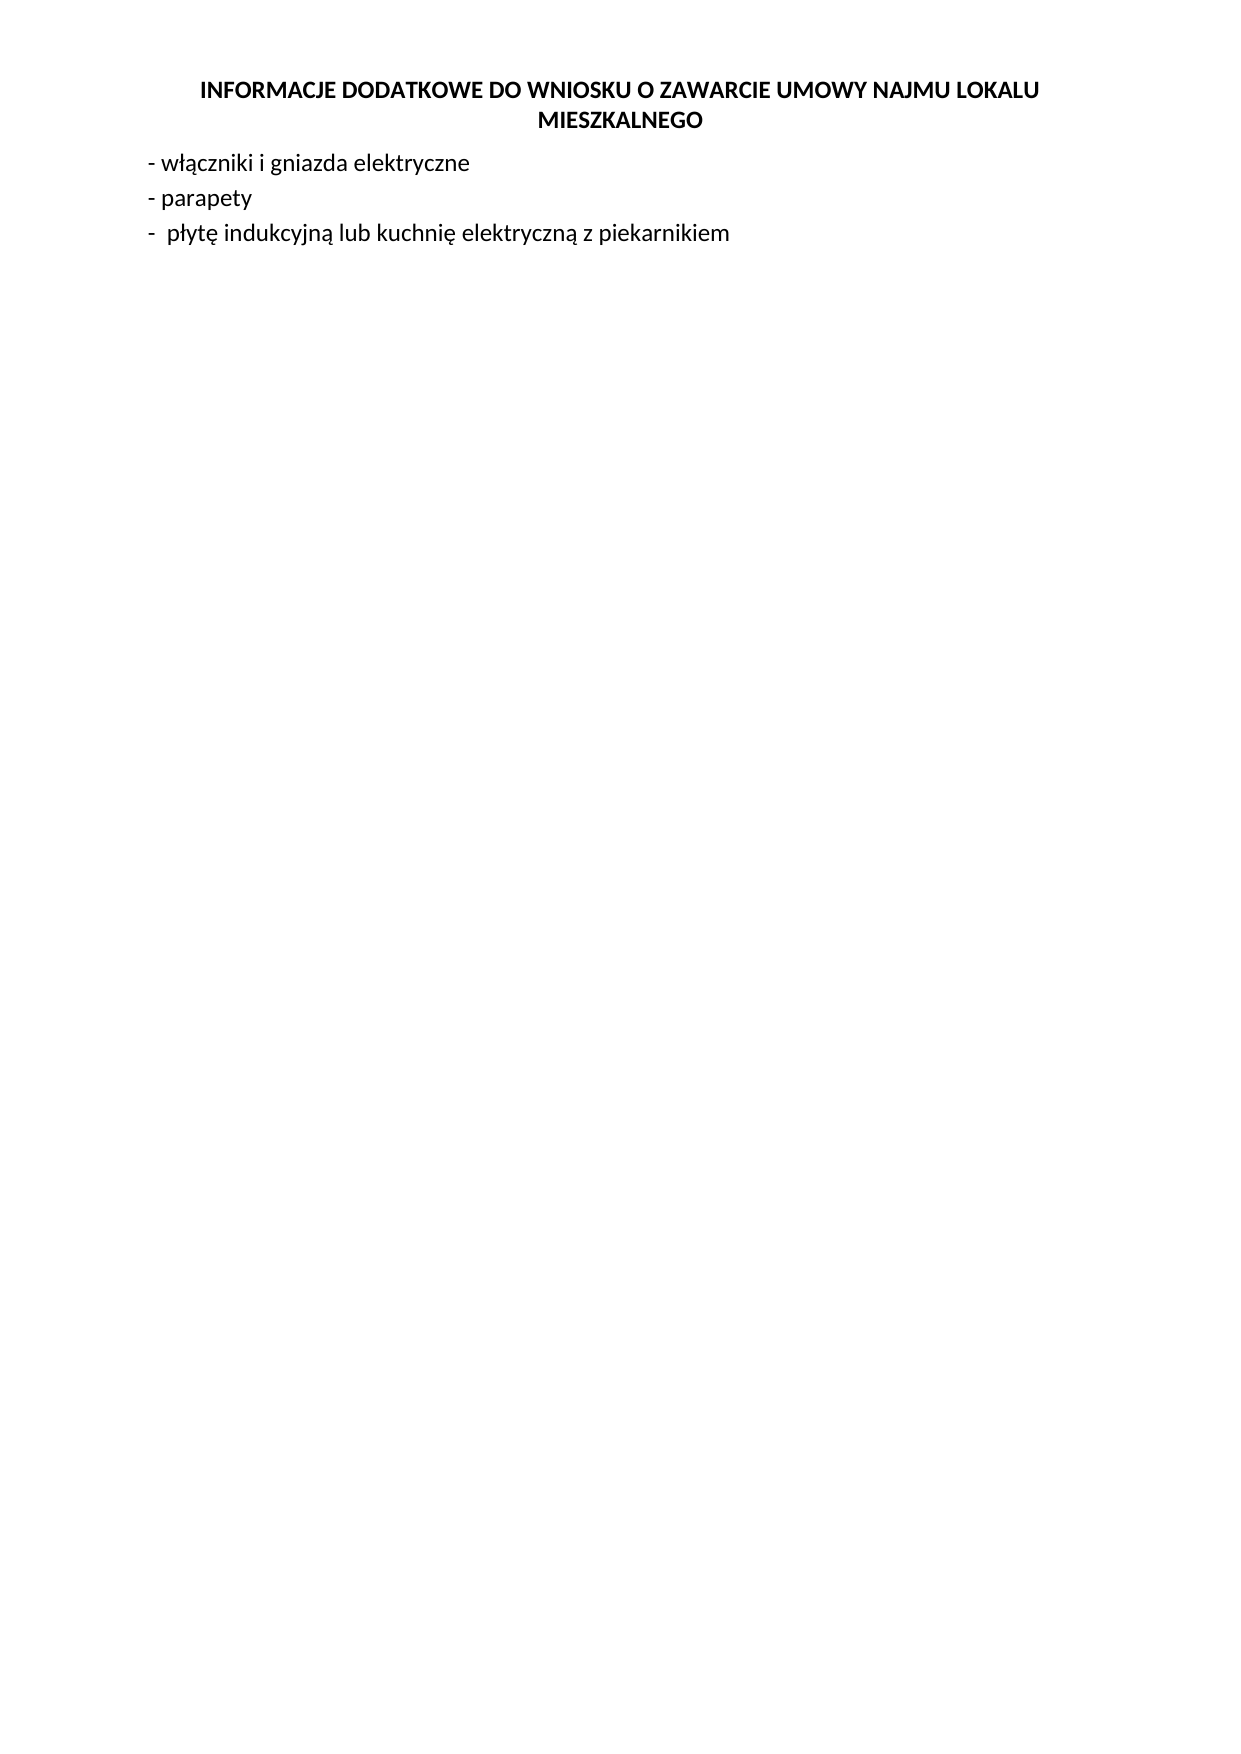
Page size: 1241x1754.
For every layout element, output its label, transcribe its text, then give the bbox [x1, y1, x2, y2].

text - parapety [148, 183, 1093, 213]
text - płytę indukcyjną lub kuchnię elektryczną z piekarnikiem [148, 218, 1093, 248]
text - włączniki i gniazda elektryczne [148, 148, 1093, 178]
